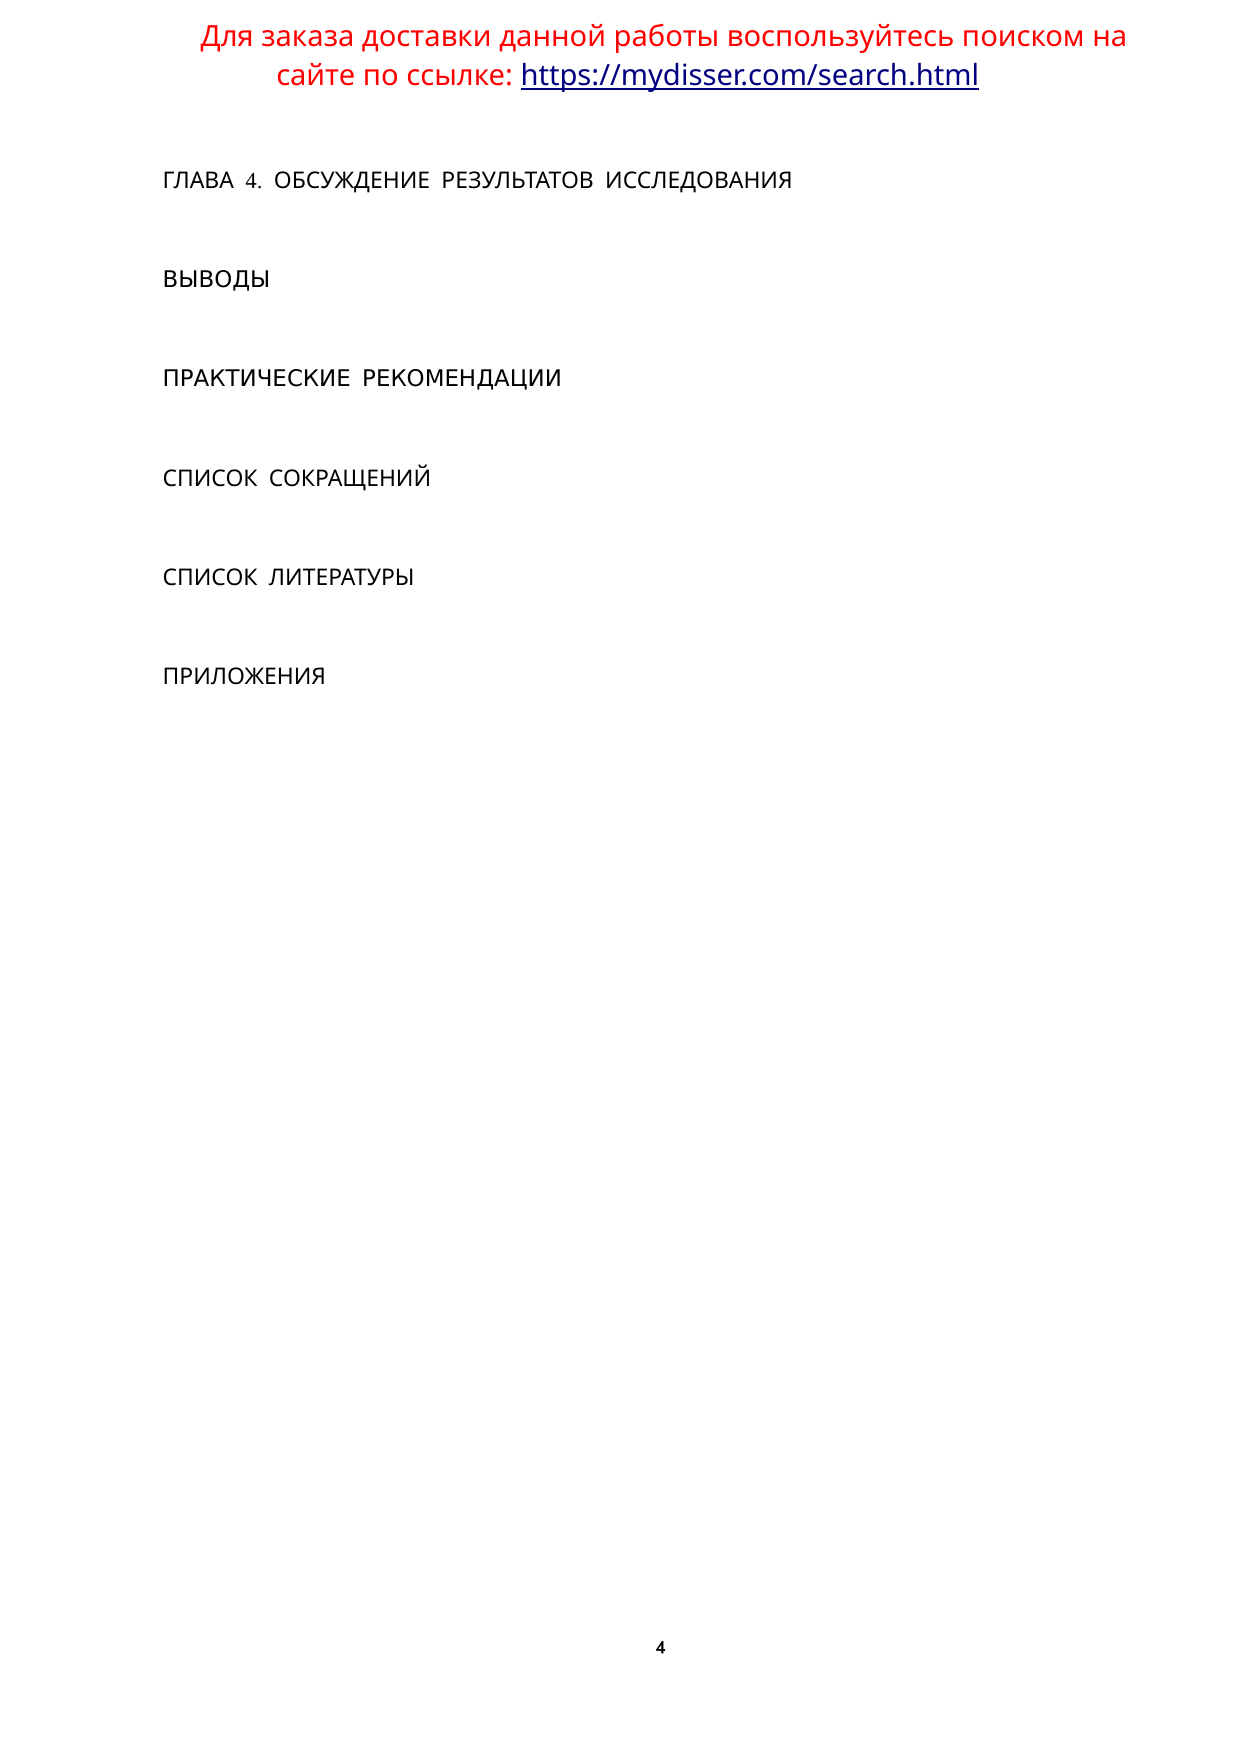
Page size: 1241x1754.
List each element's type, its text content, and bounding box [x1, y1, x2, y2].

text СПИСОК СОКРАЩЕНИЙ [103, 462, 1152, 491]
text ПРИЛОЖЕНИЯ [103, 660, 1152, 689]
text СПИСОК ЛИТЕРАТУРЫ [103, 561, 1152, 590]
text ПРАКТИЧЕСКИЕ РЕКОМЕНДАЦИИ [103, 363, 1152, 392]
text ВЫВОДЫ [103, 264, 1152, 292]
text ГЛАВА 4. ОБСУЖДЕНИЕ РЕЗУЛЬТАТОВ ИССЛЕДОВАНИЯ [103, 164, 1152, 193]
